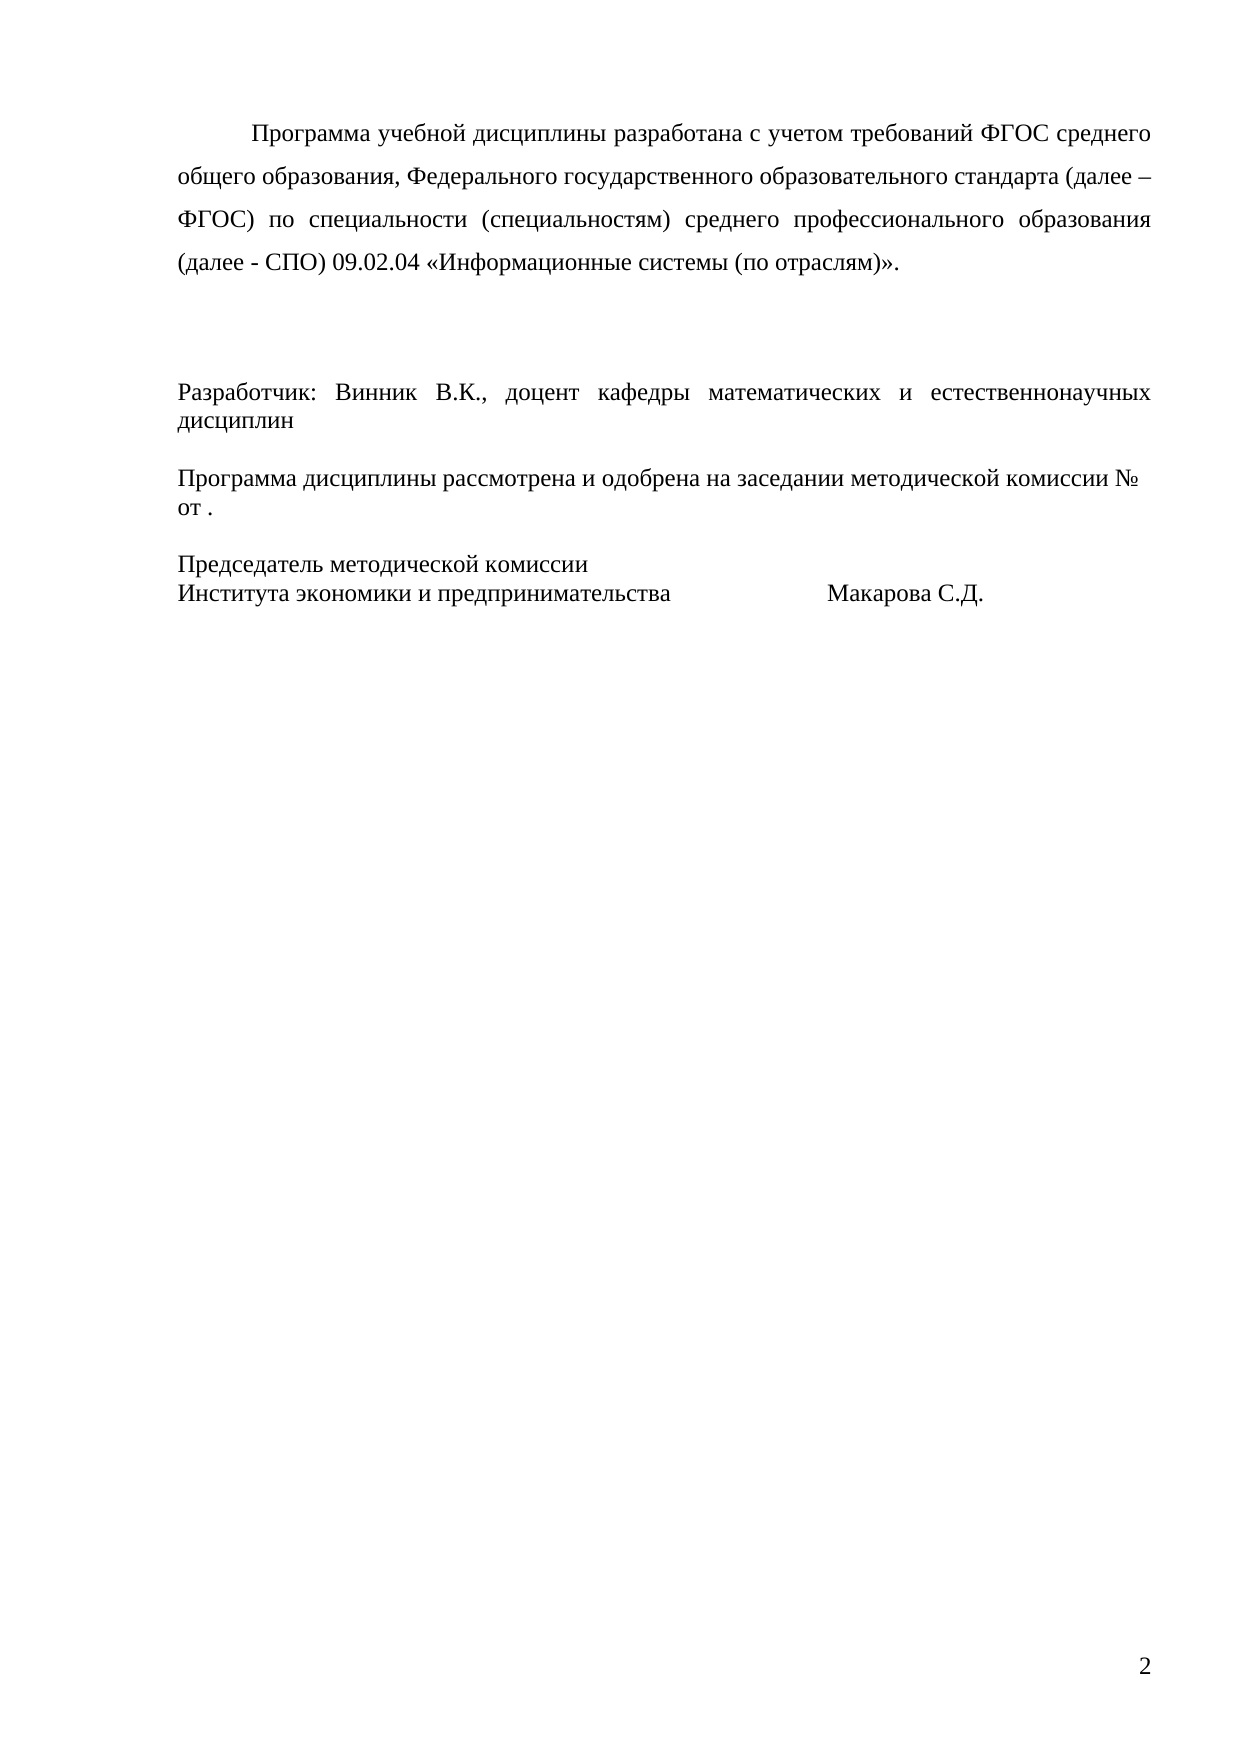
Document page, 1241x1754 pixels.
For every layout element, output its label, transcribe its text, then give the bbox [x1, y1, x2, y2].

text Председатель методической комиссии [177, 549, 1152, 578]
text Института экономики и предпринимательства Макарова С.Д. [177, 578, 1152, 607]
text Программа дисциплины рассмотрена и одобрена на заседании методической комиссии № от . [177, 463, 1152, 521]
text Разработчик: Винник В.К., доцент кафедры математических и естественнонаучных дисциплин [177, 377, 1152, 434]
text Программа учебной дисциплины разработана с учетом требований ФГОС среднего общего образования, Федерального государственного образовательного стандарта (далее – ФГОС) по специальности (специальностям) среднего профессионального образования (далее - СПО) 09.02.04 «Информационные системы (по отраслям)». [177, 118, 1152, 276]
